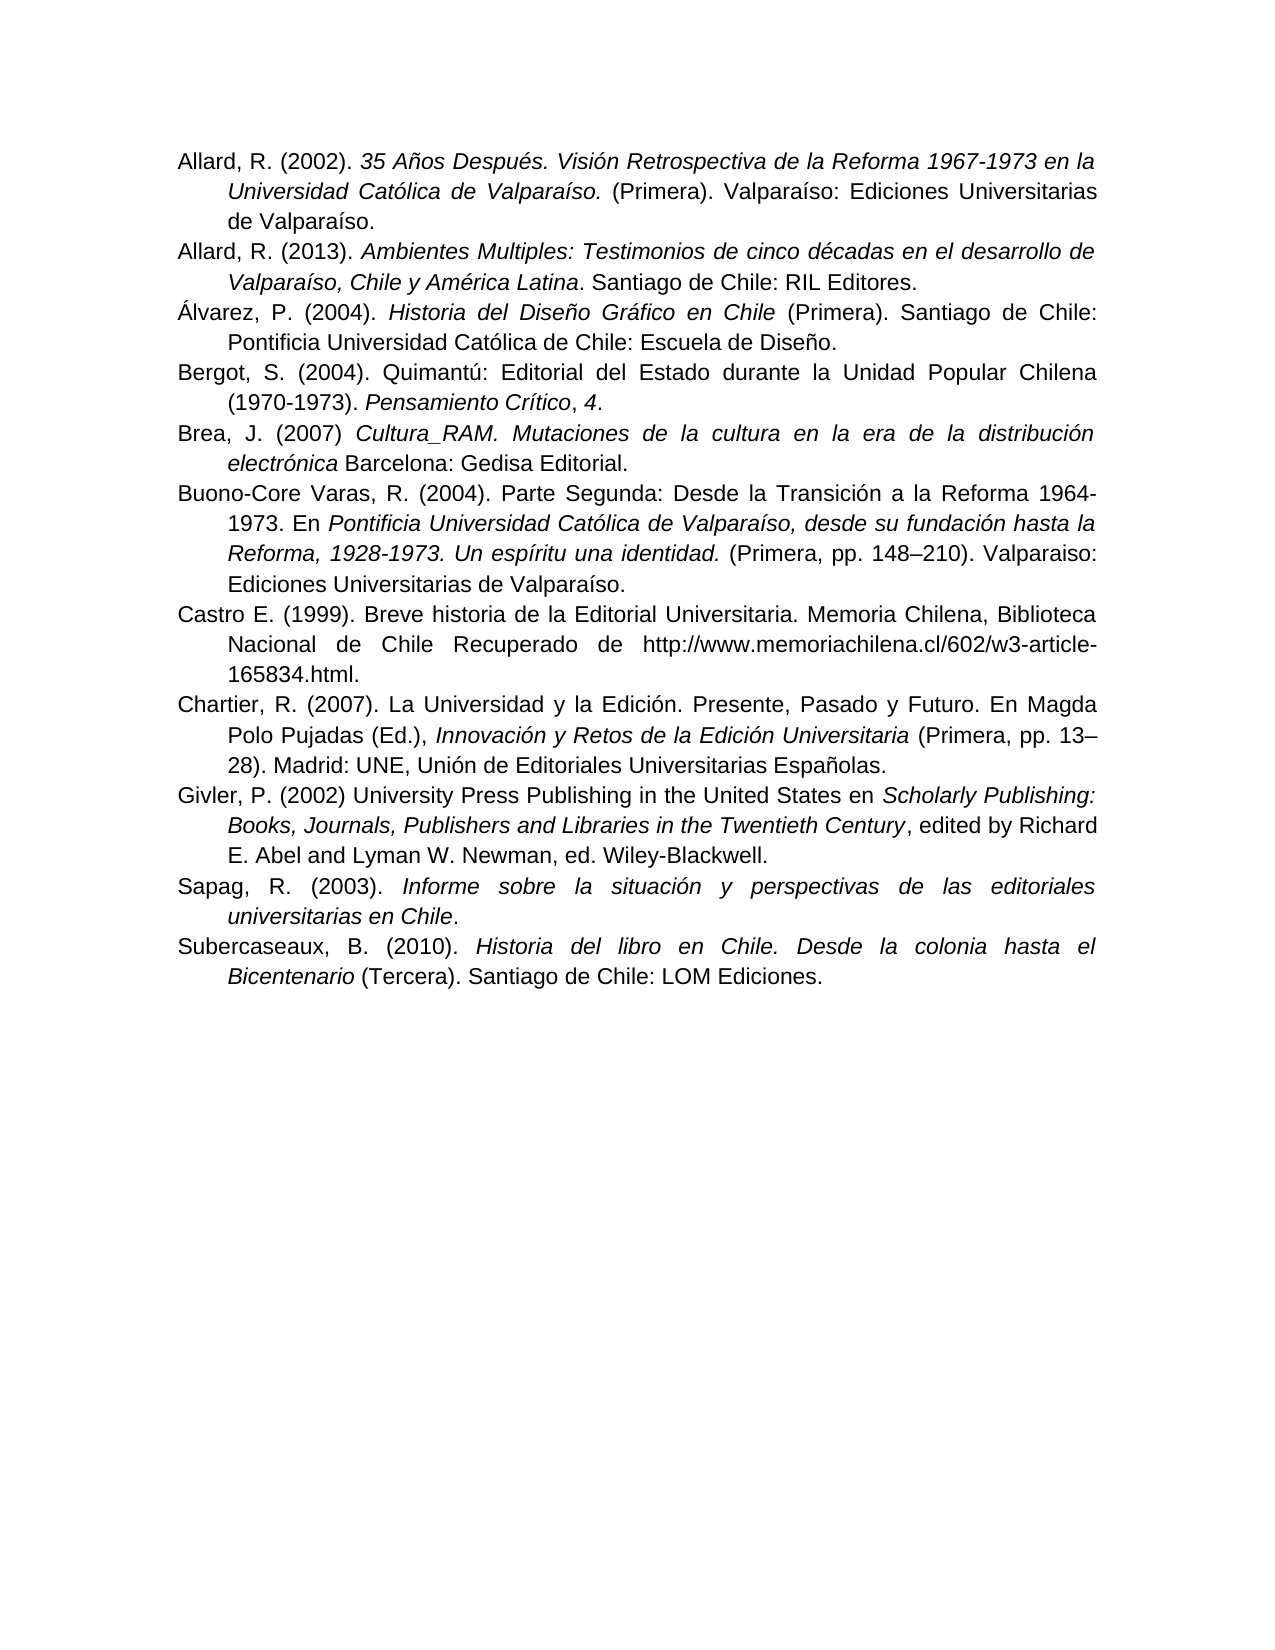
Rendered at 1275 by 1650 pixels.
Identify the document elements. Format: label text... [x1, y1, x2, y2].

text Buono-Core Varas, R. (2004). Parte Segunda: Desde la Transición a la Reforma 1964-1973. En Pontificia Universidad Católica de Valparaíso, desde su fundación hasta la Reforma, 1928-1973. Un espíritu una identidad. (Primera, pp. 148–210). Valparaiso: Ediciones Universitarias de Valparaíso. [177, 480, 1098, 597]
text Castro E. (1999). Breve historia de la Editorial Universitaria. Memoria Chilena, Biblioteca Nacional de Chile Recuperado de http://www.memoriachilena.cl/602/w3-article-165834.html. [177, 601, 1098, 687]
text Álvarez, P. (2004). Historia del Diseño Gráfico en Chile (Primera). Santiago de Chile: Pontificia Universidad Católica de Chile: Escuela de Diseño. [177, 299, 1098, 355]
text Allard, R. (2013). Ambientes Multiples: Testimonios de cinco décadas en el desarrollo de Valparaíso, Chile y América Latina. Santiago de Chile: RIL Editores. [177, 238, 1098, 295]
text Chartier, R. (2007). La Universidad y la Edición. Presente, Pasado y Futuro. En Magda Polo Pujadas (Ed.), Innovación y Retos de la Edición Universitaria (Primera, pp. 13–28). Madrid: UNE, Unión de Editoriales Universitarias Españolas. [177, 691, 1098, 778]
text Sapag, R. (2003). Informe sobre la situación y perspectivas de las editoriales universitarias en Chile. [177, 873, 1098, 929]
text Brea, J. (2007) Cultura_RAM. Mutaciones de la cultura en la era de la distribución electrónica Barcelona: Gedisa Editorial. [177, 419, 1098, 476]
text Givler, P. (2002) University Press Publishing in the United States en Scholarly Publishing: Books, Journals, Publishers and Libraries in the Twentieth Century, edited by Richard E. Abel and Lyman W. Newman, ed. Wiley-Blackwell. [177, 782, 1098, 869]
text Allard, R. (2002). 35 Años Después. Visión Retrospectiva de la Reforma 1967-1973 en la Universidad Católica de Valparaíso. (Primera). Valparaíso: Ediciones Universitarias de Valparaíso. [177, 148, 1098, 234]
text Subercaseaux, B. (2010). Historia del libro en Chile. Desde la colonia hasta el Bicentenario (Tercera). Santiago de Chile: LOM Ediciones. [177, 933, 1098, 989]
text Bergot, S. (2004). Quimantú: Editorial del Estado durante la Unidad Popular Chilena (1970-1973). Pensamiento Crítico, 4. [177, 359, 1098, 416]
